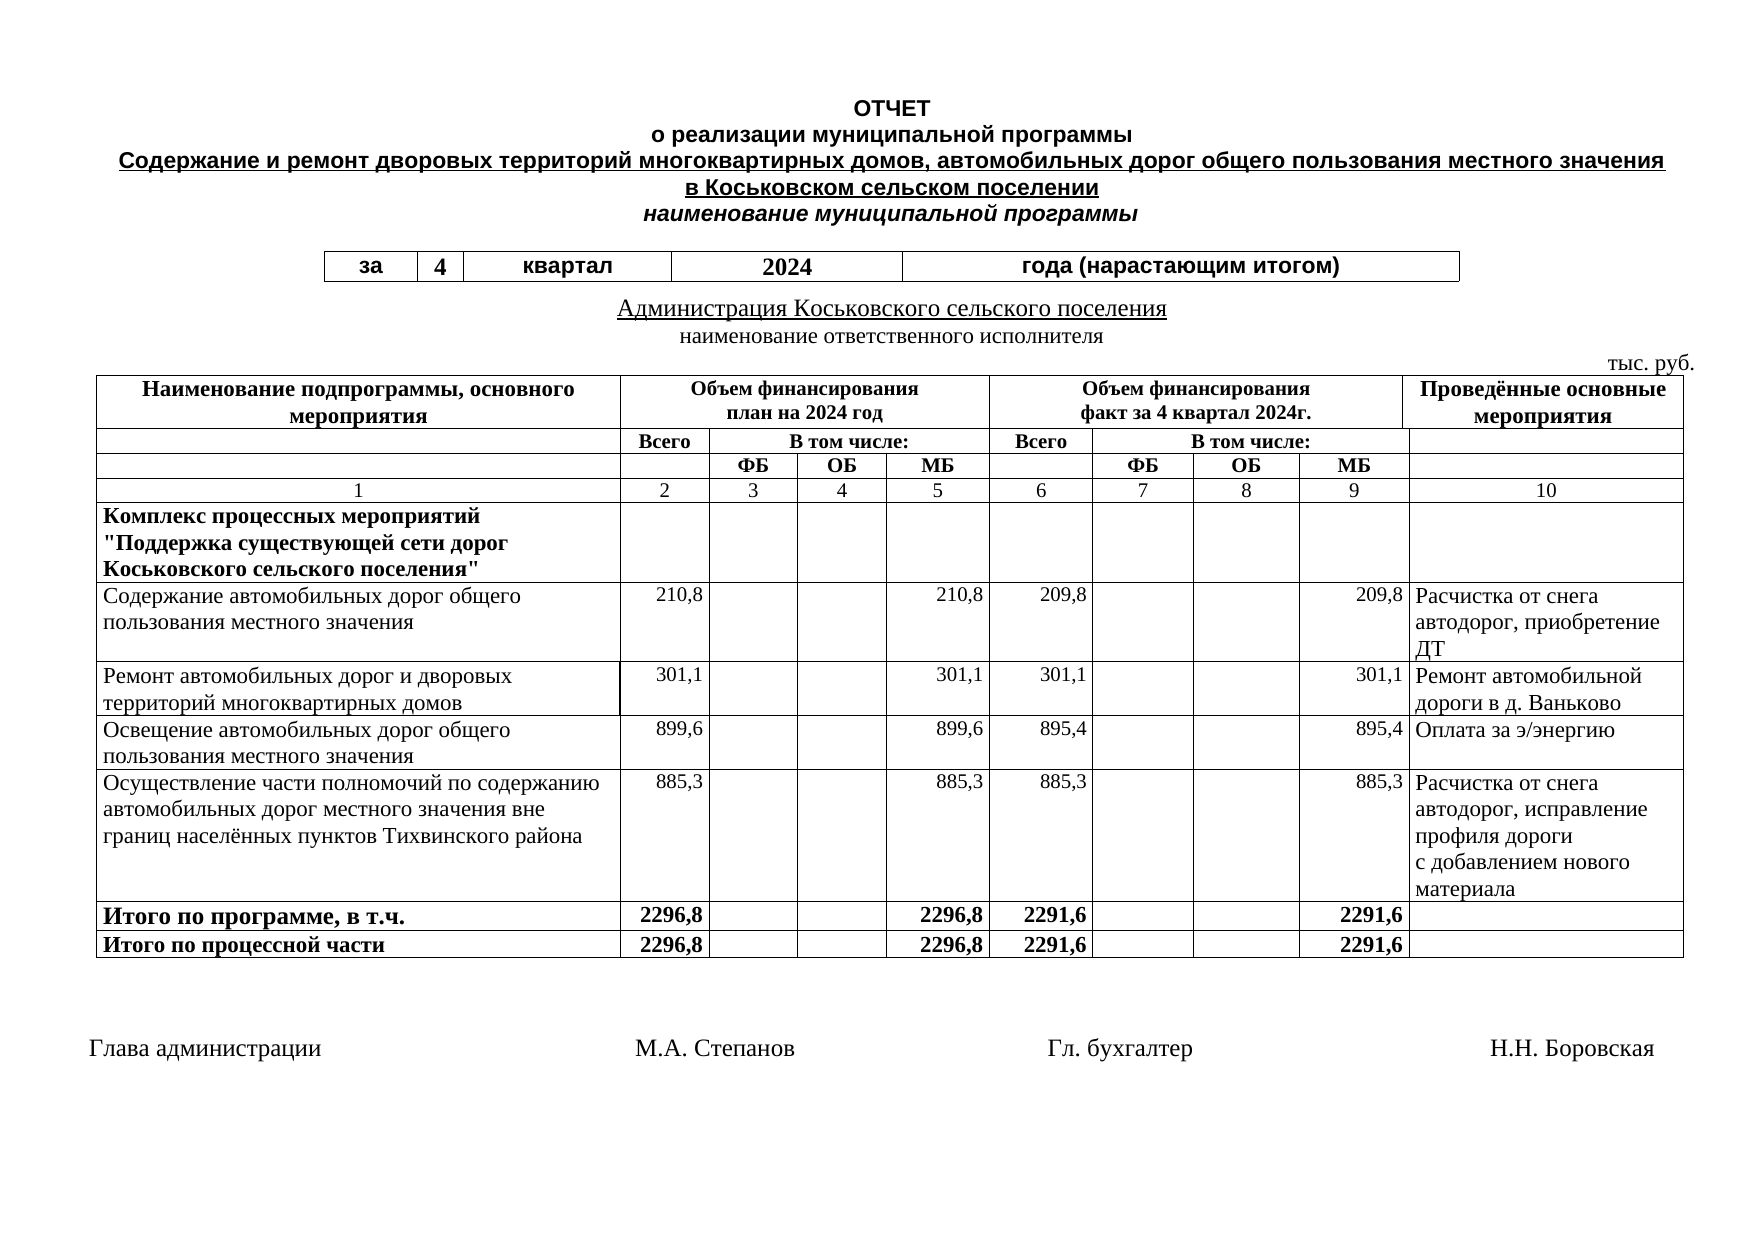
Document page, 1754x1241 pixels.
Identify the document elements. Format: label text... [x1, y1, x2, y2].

table_cell [798, 662, 886, 715]
table_cell [1194, 503, 1299, 582]
table_cell Итого по программе, в т.ч. [97, 902, 620, 930]
text Глава администрации М.А. Степанов Гл. бухгалтер Н.Н. Боровская [89, 1033, 1695, 1061]
table_cell 1 [97, 479, 620, 502]
table_cell 9 [1300, 479, 1409, 502]
table_cell Содержание автомобильных дорог общего пользования местного значения [97, 583, 620, 661]
table_cell [1410, 429, 1683, 453]
table_cell Итого по процессной части [97, 931, 620, 957]
table_cell 895,4 [990, 716, 1092, 769]
table_cell [1194, 770, 1299, 901]
table_cell [710, 583, 797, 661]
table_cell [798, 716, 886, 769]
table_cell [710, 662, 797, 715]
table_cell Ремонт автомобильной дороги в д. Ваньково [1410, 662, 1683, 715]
table_cell Осуществление части полномочий по содержанию автомобильных дорог местного значения вне границ населённых пунктов Тихвинского района [97, 770, 620, 901]
table_cell 2291,6 [990, 902, 1092, 930]
text Администрация Коськовского сельского поселения наименование ответственного исполнителя [89, 293, 1695, 349]
table_cell [1093, 716, 1193, 769]
table_cell В том числе: [710, 429, 989, 453]
table_cell Расчистка от снега автодорог, приобретение ДТ [1410, 583, 1683, 661]
table_cell [990, 454, 1092, 477]
table_cell Всего [621, 429, 709, 453]
table_cell [798, 931, 886, 957]
table_cell Расчистка от снега автодорог, исправление профиля дороги с добавлением нового материала [1410, 770, 1683, 901]
table_cell [1194, 931, 1299, 957]
table_header Объем финансирования факт за 4 квартал 2024г. [990, 376, 1402, 428]
table_cell [887, 503, 989, 582]
table_cell Освещение автомобильных дорог общего пользования местного значения [97, 716, 620, 769]
table_cell 899,6 [621, 716, 709, 769]
table_cell [798, 770, 886, 901]
table_cell 2296,8 [621, 902, 709, 930]
table_cell 895,4 [1300, 716, 1409, 769]
table_cell [798, 902, 886, 930]
table_cell Всего [990, 429, 1092, 453]
table_header #G0за [325, 252, 417, 281]
table_cell [621, 503, 709, 582]
table_cell 209,8 [1300, 583, 1409, 661]
table_cell [1093, 503, 1193, 582]
table_cell [1300, 503, 1409, 582]
table_cell МБ [1300, 454, 1409, 477]
table_cell 210,8 [621, 583, 709, 661]
table_cell ОБ [798, 454, 886, 477]
table_cell 301,1 [621, 662, 709, 715]
table_cell [97, 429, 620, 453]
table_header 4 [418, 252, 463, 281]
table_cell 301,1 [990, 662, 1092, 715]
text тыс. руб. [89, 349, 1695, 375]
table_cell [710, 503, 797, 582]
table_cell [1194, 716, 1299, 769]
table_cell [990, 503, 1092, 582]
table_cell 301,1 [887, 662, 989, 715]
table_cell 885,3 [990, 770, 1092, 901]
table_cell 4 [798, 479, 886, 502]
table_cell [97, 454, 620, 477]
table_cell [1093, 662, 1193, 715]
table_header Объем финансирования план на 2024 год [621, 376, 989, 428]
table_cell [1194, 662, 1299, 715]
table_cell 2291,6 [1300, 902, 1409, 930]
table_cell 885,3 [621, 770, 709, 901]
table_cell 2291,6 [1300, 931, 1409, 957]
table_cell ФБ [710, 454, 797, 477]
table_cell 301,1 [1300, 662, 1409, 715]
table_cell 2291,6 [990, 931, 1092, 957]
table_cell [1410, 503, 1683, 582]
table_header года (нарастающим итогом) [903, 252, 1459, 281]
table_cell 209,8 [990, 583, 1092, 661]
table_cell В том числе: [1093, 429, 1409, 453]
table_cell [1093, 583, 1193, 661]
table_cell [710, 931, 797, 957]
table_cell [1410, 454, 1683, 477]
table_cell Оплата за э/энергию [1410, 716, 1683, 769]
table_header квартал [464, 252, 671, 281]
table_cell [1093, 770, 1193, 901]
table_header 2024 [672, 252, 902, 281]
table_cell 899,6 [887, 716, 989, 769]
table_cell 2296,8 [887, 931, 989, 957]
table_cell [621, 454, 709, 477]
subtitle ОТЧЕТ [89, 94, 1695, 121]
table_cell ФБ [1093, 454, 1193, 477]
table_cell [1194, 902, 1299, 930]
table_cell [798, 583, 886, 661]
table_header Наименование подпрограммы, основного мероприятия [97, 376, 620, 428]
table_cell 5 [887, 479, 989, 502]
table_cell 2296,8 [621, 931, 709, 957]
table_cell [710, 902, 797, 930]
table_cell [710, 770, 797, 901]
table_cell 885,3 [1300, 770, 1409, 901]
table_cell [710, 716, 797, 769]
table_cell 2296,8 [887, 902, 989, 930]
table_cell [1410, 931, 1683, 957]
table_cell 6 [990, 479, 1092, 502]
table_cell [1194, 583, 1299, 661]
table_cell 10 [1410, 479, 1683, 502]
table_cell [1093, 931, 1193, 957]
table_cell 3 [710, 479, 797, 502]
table_header Проведённые основные мероприятия [1403, 376, 1683, 428]
subtitle наименование муниципальной программы [89, 200, 1695, 226]
table_cell 2 [621, 479, 709, 502]
subtitle о реализации муниципальной программы Содержание и ремонт дворовых территорий многоквартирных домов, автомобильных дорог общего пользования местного значения в Коськовском сельском поселении [89, 121, 1695, 200]
table_cell 7 [1093, 479, 1193, 502]
table_cell [1093, 902, 1193, 930]
table_cell 8 [1194, 479, 1299, 502]
table_cell Ремонт автомобильных дорог и дворовых территорий многоквартирных домов [97, 662, 619, 715]
table_cell 210,8 [887, 583, 989, 661]
table_cell Комплекс процессных мероприятий "Поддержка существующей сети дорог Коськовского сельского поселения" [97, 503, 620, 582]
table_cell [798, 503, 886, 582]
table_cell [1410, 902, 1683, 930]
table_cell МБ [887, 454, 989, 477]
table_cell 885,3 [887, 770, 989, 901]
table_cell ОБ [1194, 454, 1299, 477]
